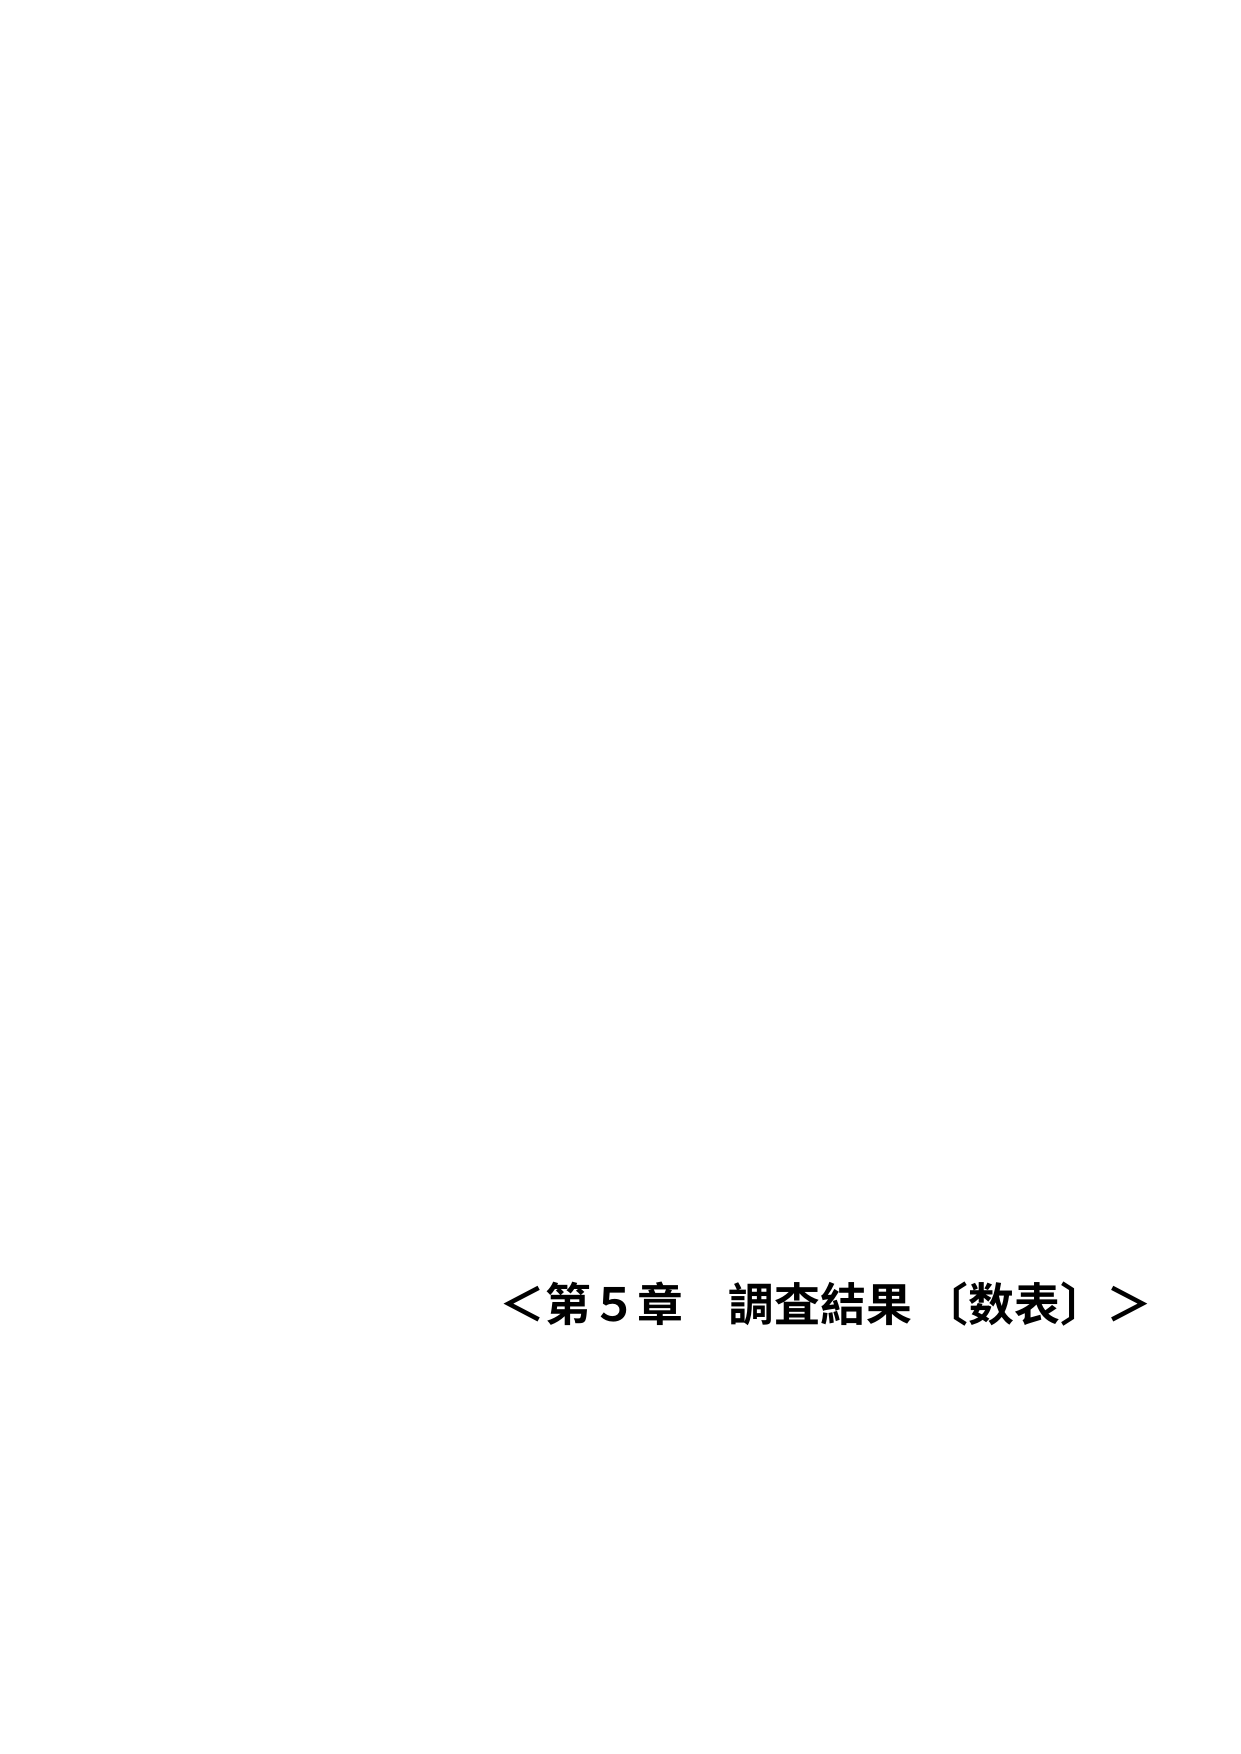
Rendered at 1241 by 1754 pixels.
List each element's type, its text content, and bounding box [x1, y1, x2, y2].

text ＜第５章 調査結果 〔数表〕＞ [89, 1264, 1152, 1339]
